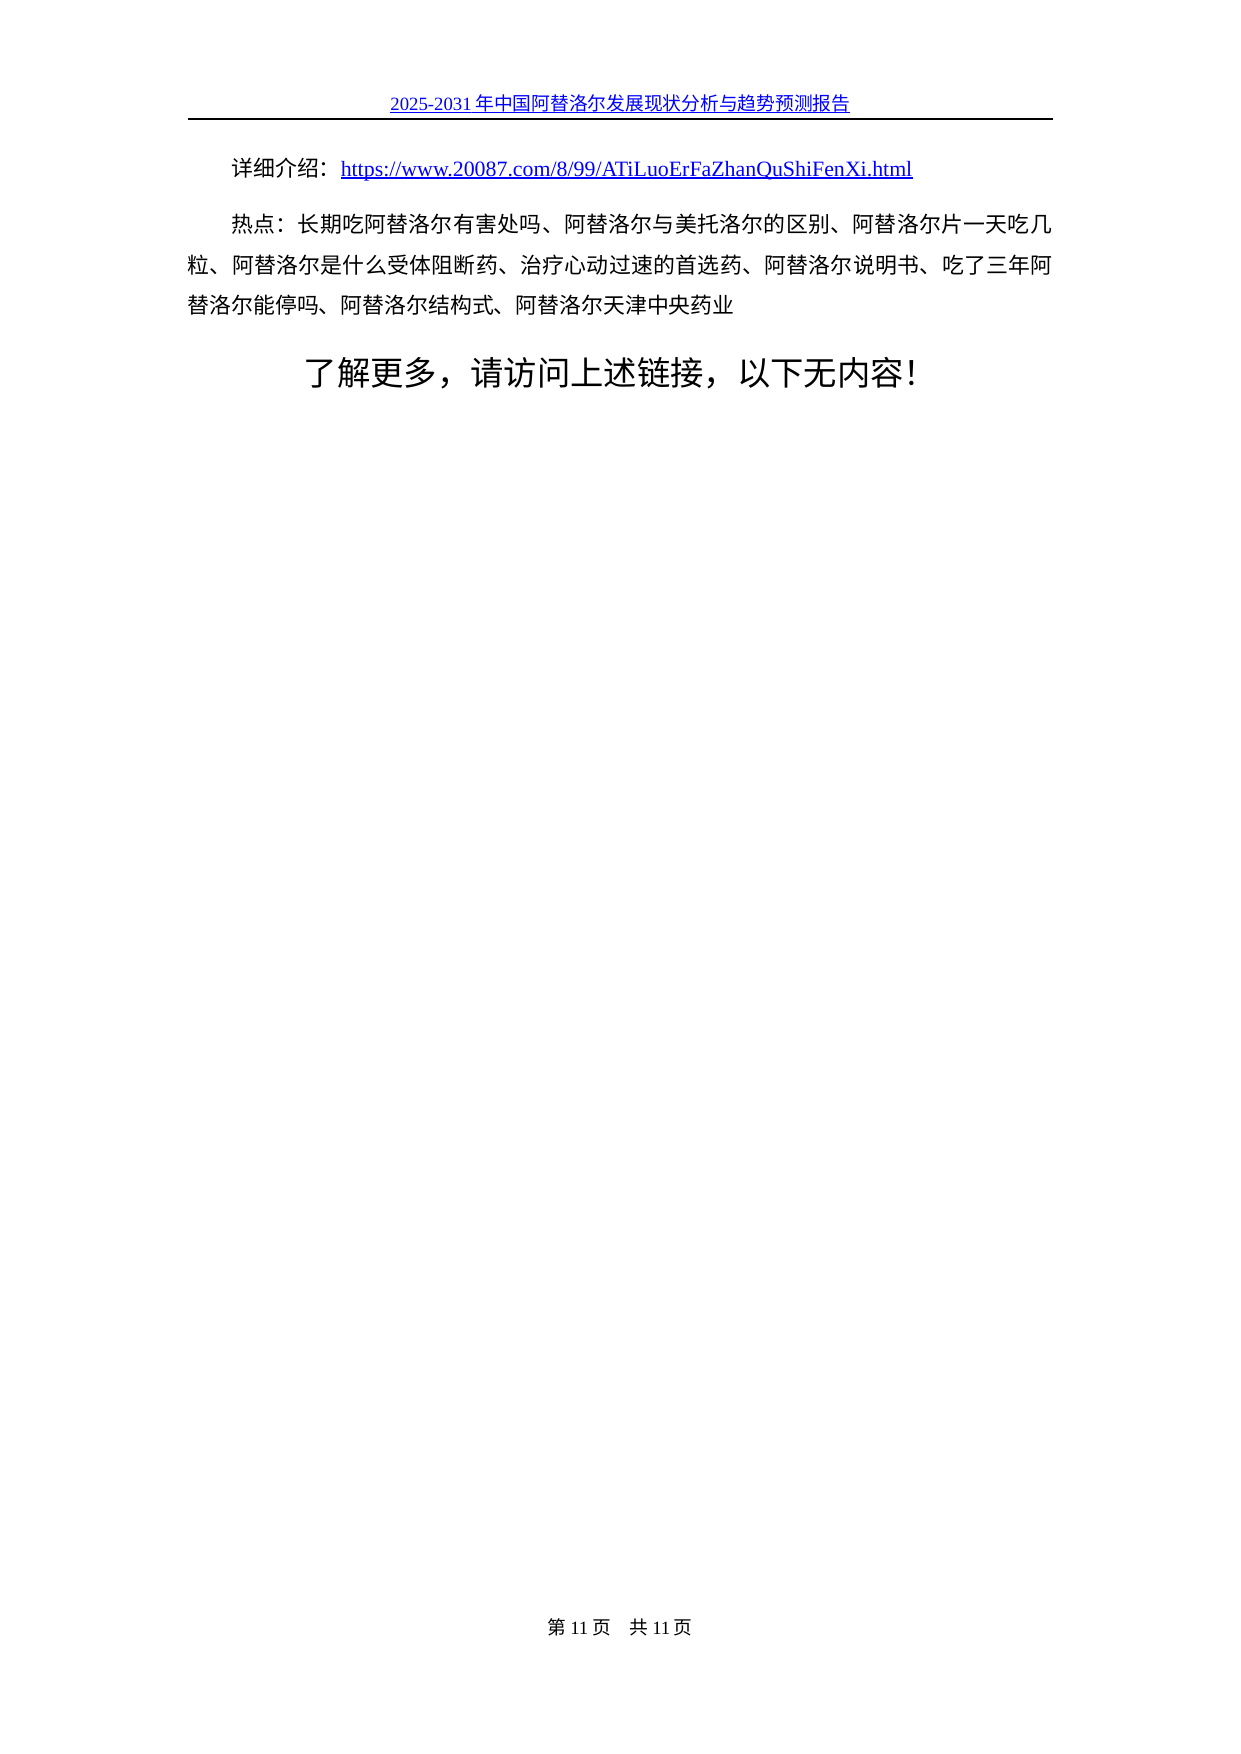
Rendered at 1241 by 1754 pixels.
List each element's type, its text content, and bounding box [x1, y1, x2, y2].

title 了解更多，请访问上述链接，以下无内容！ [187, 338, 1053, 403]
text 详细介绍：https://www.20087.com/8/99/ATiLuoErFaZhanQuShiFenXi.html [187, 150, 1053, 183]
text 热点：长期吃阿替洛尔有害处吗、阿替洛尔与美托洛尔的区别、阿替洛尔片一天吃几粒、阿替洛尔是什么受体阻断药、治疗心动过速的首选药、阿替洛尔说明书、吃了三年阿替洛尔能停吗、阿替洛尔结构式、阿替洛尔天津中央药业 [187, 207, 1053, 321]
